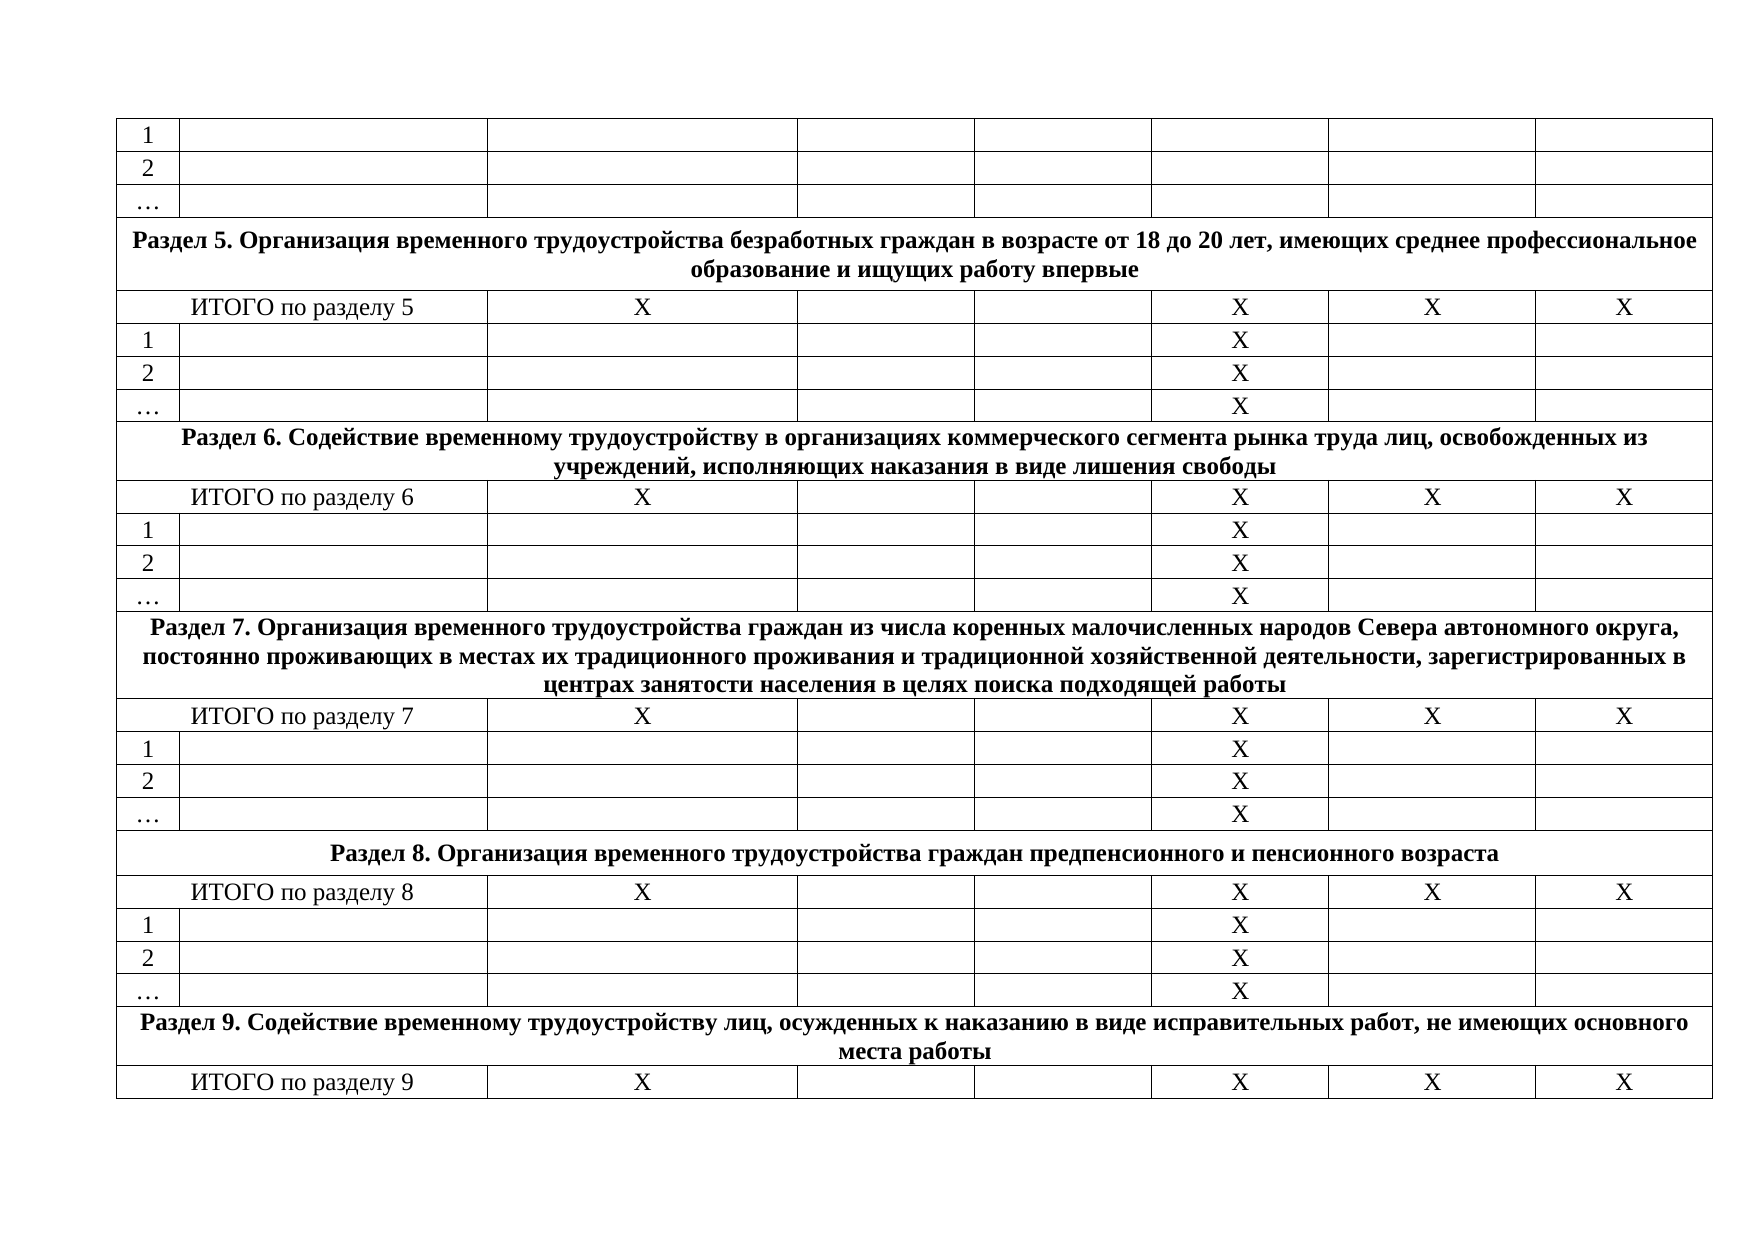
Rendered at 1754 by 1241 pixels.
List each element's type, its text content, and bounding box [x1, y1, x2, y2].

table_cell 2 [117, 152, 179, 184]
table_cell [798, 732, 974, 764]
table_cell [180, 579, 487, 611]
table_cell [180, 324, 487, 356]
table_cell Раздел 8. Организация временного трудоустройства граждан предпенсионного и пенсионного возраста [117, 831, 1712, 875]
table_cell Х [1329, 876, 1535, 908]
table_cell [1536, 514, 1712, 545]
table_cell Х [1152, 546, 1328, 578]
table_cell [798, 390, 974, 421]
table_cell [798, 579, 974, 611]
table_cell Раздел 6. Содействие временному трудоустройству в организациях коммерческого сегмента рынка труда лиц, освобожденных из учреждений, исполняющих наказания в виде лишения свободы [117, 422, 1712, 480]
table_cell [798, 481, 974, 513]
table_cell [975, 324, 1151, 356]
table_cell Х [1152, 1066, 1328, 1097]
table_cell 2 [117, 765, 179, 797]
table_cell [975, 357, 1151, 388]
table_cell [975, 152, 1151, 184]
table_cell [1536, 546, 1712, 578]
table_cell [1536, 974, 1712, 1006]
table_cell [975, 579, 1151, 611]
table_cell [798, 699, 974, 731]
table_cell [975, 699, 1151, 731]
table_cell [975, 185, 1151, 217]
table_cell [180, 152, 487, 184]
table_cell [798, 514, 974, 545]
table_cell 1 [117, 324, 179, 356]
table_cell Х [1152, 514, 1328, 545]
table_cell [1536, 798, 1712, 829]
table_cell Раздел 9. Содействие временному трудоустройству лиц, осужденных к наказанию в виде исправительных работ, не имеющих основного места работы [117, 1007, 1712, 1065]
table_cell [798, 152, 974, 184]
table_cell Х [1536, 481, 1712, 513]
table_cell [180, 546, 487, 578]
table_cell Х [1152, 357, 1328, 388]
table_cell [180, 974, 487, 1006]
table_cell 1 [117, 119, 179, 151]
table_cell [1536, 185, 1712, 217]
table_cell [1329, 579, 1535, 611]
table_cell [1536, 390, 1712, 421]
table_cell ИТОГО по разделу 9 [117, 1066, 487, 1097]
table_cell [1536, 909, 1712, 941]
table_cell Х [488, 699, 797, 731]
table_cell [798, 546, 974, 578]
table_cell [180, 798, 487, 829]
table_cell Х [1152, 732, 1328, 764]
table_cell [1152, 119, 1328, 151]
table_cell [975, 481, 1151, 513]
table_cell … [117, 974, 179, 1006]
table_cell Х [1152, 579, 1328, 611]
table_cell [1329, 152, 1535, 184]
table_cell [975, 732, 1151, 764]
table_cell 2 [117, 942, 179, 973]
table_cell [180, 732, 487, 764]
table_cell ИТОГО по разделу 6 [117, 481, 487, 513]
table_cell … [117, 798, 179, 829]
table_cell Х [1536, 699, 1712, 731]
table_cell [180, 119, 487, 151]
table_cell [488, 909, 797, 941]
table_cell Х [488, 481, 797, 513]
table_cell [798, 291, 974, 323]
table_cell [1329, 546, 1535, 578]
table_cell [1536, 357, 1712, 388]
table_cell [798, 324, 974, 356]
table_cell [975, 390, 1151, 421]
table_cell [1329, 514, 1535, 545]
table_cell [975, 546, 1151, 578]
table_cell [488, 732, 797, 764]
table_cell 2 [117, 546, 179, 578]
table_cell [975, 765, 1151, 797]
table_cell [798, 909, 974, 941]
table_cell [1536, 324, 1712, 356]
table_cell [975, 119, 1151, 151]
table_cell [488, 152, 797, 184]
table_cell [1329, 324, 1535, 356]
table_cell [1329, 798, 1535, 829]
table_cell [1329, 732, 1535, 764]
table_cell [1329, 185, 1535, 217]
table_cell [180, 765, 487, 797]
table_cell [488, 324, 797, 356]
table_cell [1329, 119, 1535, 151]
table_cell [1536, 152, 1712, 184]
table_cell Х [1152, 291, 1328, 323]
table_cell [488, 974, 797, 1006]
table_cell Х [1152, 390, 1328, 421]
table_cell [1536, 765, 1712, 797]
table_cell [1536, 579, 1712, 611]
table_cell Х [1329, 291, 1535, 323]
table_cell [180, 909, 487, 941]
table_cell [1329, 765, 1535, 797]
table_cell [975, 514, 1151, 545]
table_cell 1 [117, 909, 179, 941]
table_cell [1329, 942, 1535, 973]
table_cell [488, 514, 797, 545]
table_cell [975, 909, 1151, 941]
table_cell [1536, 942, 1712, 973]
table_cell Раздел 7. Организация временного трудоустройства граждан из числа коренных малочисленных народов Севера автономного округа, постоянно проживающих в местах их традиционного проживания и традиционной хозяйственной деятельности, зарегистрированных в центрах занятости населения в целях поиска подходящей работы [117, 612, 1712, 698]
table_cell [488, 765, 797, 797]
table_cell [488, 546, 797, 578]
table_cell [180, 942, 487, 973]
table_cell [1536, 732, 1712, 764]
table_cell [975, 942, 1151, 973]
table_cell Раздел 5. Организация временного трудоустройства безработных граждан в возрасте от 18 до 20 лет, имеющих среднее профессиональное образование и ищущих работу впервые [117, 218, 1712, 290]
table_cell [798, 185, 974, 217]
table_cell [180, 357, 487, 388]
table_cell … [117, 390, 179, 421]
table_cell [975, 974, 1151, 1006]
table_cell Х [1152, 974, 1328, 1006]
table_cell 1 [117, 732, 179, 764]
table_cell Х [1536, 1066, 1712, 1097]
table_cell [798, 357, 974, 388]
table_cell Х [1536, 876, 1712, 908]
table_cell [488, 357, 797, 388]
table_cell [1152, 185, 1328, 217]
table_cell Х [488, 876, 797, 908]
table_cell Х [1152, 942, 1328, 973]
table_cell Х [488, 1066, 797, 1097]
table_cell [1329, 390, 1535, 421]
table_cell Х [1152, 699, 1328, 731]
table_cell Х [1152, 765, 1328, 797]
table_cell Х [1329, 1066, 1535, 1097]
table_cell Х [1152, 909, 1328, 941]
table_cell [798, 765, 974, 797]
table_cell Х [1329, 481, 1535, 513]
table_cell [798, 1066, 974, 1097]
table_cell … [117, 185, 179, 217]
table_cell Х [1536, 291, 1712, 323]
table_cell [488, 798, 797, 829]
table_cell [975, 291, 1151, 323]
table_cell [1329, 357, 1535, 388]
table_cell [488, 119, 797, 151]
table_cell [798, 942, 974, 973]
table_cell [1536, 119, 1712, 151]
table_cell [180, 185, 487, 217]
table_cell [488, 579, 797, 611]
table_cell … [117, 579, 179, 611]
table_cell [798, 119, 974, 151]
table_cell [1329, 974, 1535, 1006]
table_cell [798, 974, 974, 1006]
table_cell 1 [117, 514, 179, 545]
table_cell 2 [117, 357, 179, 388]
table_cell [1152, 152, 1328, 184]
table_cell [1329, 909, 1535, 941]
table_cell [180, 514, 487, 545]
table_cell [180, 390, 487, 421]
table_cell ИТОГО по разделу 5 [117, 291, 487, 323]
table_cell Х [1329, 699, 1535, 731]
table_cell [798, 798, 974, 829]
table_cell ИТОГО по разделу 8 [117, 876, 487, 908]
table_cell [488, 390, 797, 421]
table_cell [798, 876, 974, 908]
table_cell [975, 1066, 1151, 1097]
table_cell Х [488, 291, 797, 323]
table_cell Х [1152, 481, 1328, 513]
table_cell [488, 185, 797, 217]
table_cell [975, 798, 1151, 829]
table_cell Х [1152, 324, 1328, 356]
table_cell Х [1152, 798, 1328, 829]
table_cell ИТОГО по разделу 7 [117, 699, 487, 731]
table_cell [975, 876, 1151, 908]
table_cell [488, 942, 797, 973]
table_cell Х [1152, 876, 1328, 908]
